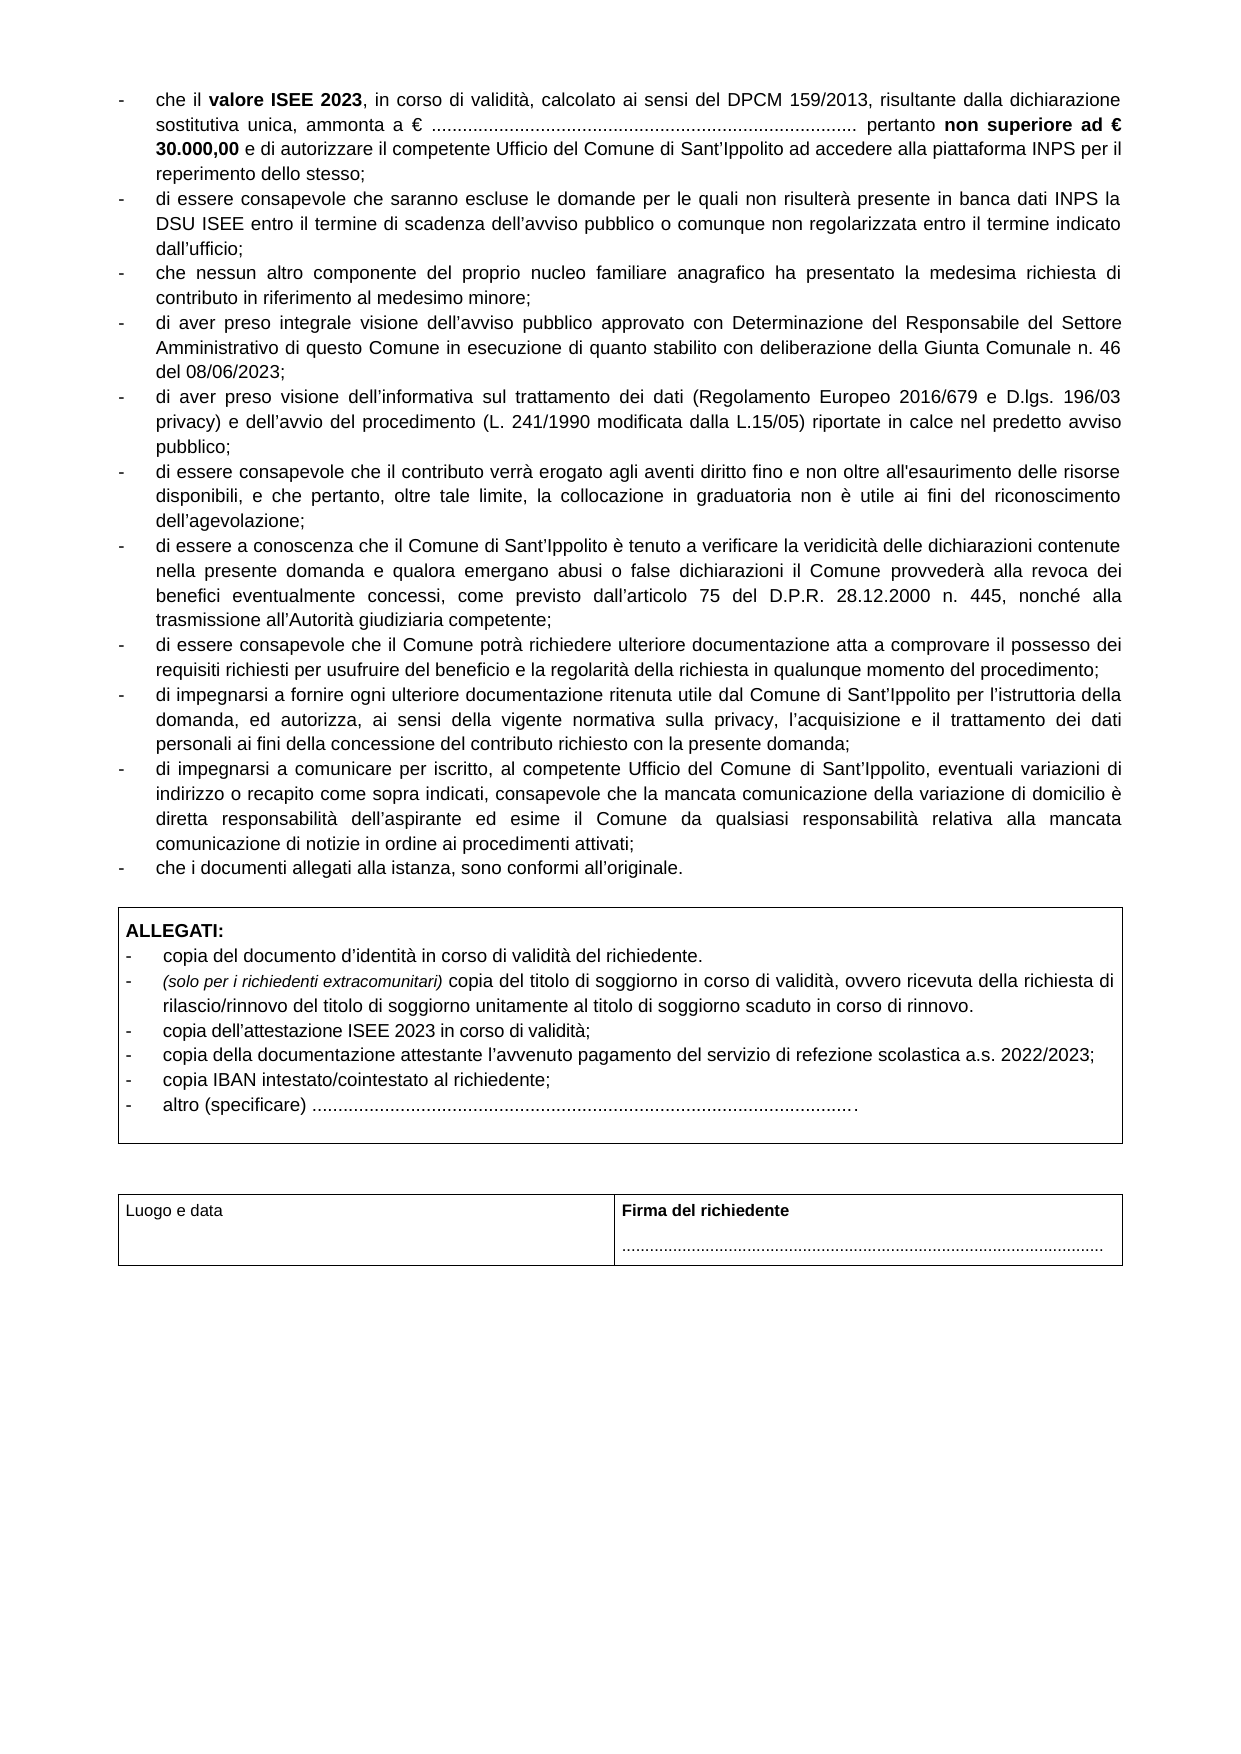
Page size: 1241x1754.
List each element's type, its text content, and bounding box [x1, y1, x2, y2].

list di essere consapevole che il Comune potrà richiedere ulteriore documentazione atta a comprovare il possesso dei requisiti richiesti per usufruire del beneficio e la regolarità della richiesta in qualunque momento del procedimento; [118, 634, 1122, 680]
list che nessun altro componente del proprio nucleo familiare anagrafico ha presentato la medesima richiesta di contributo in riferimento al medesimo minore; [118, 262, 1122, 308]
list di essere consapevole che il contributo verrà erogato agli aventi diritto fino e non oltre all'esaurimento delle risorse disponibili, e che pertanto, oltre tale limite, la collocazione in graduatoria non è utile ai fini del riconoscimento dell’agevolazione; [118, 461, 1122, 532]
list di aver preso visione dell’informativa sul trattamento dei dati (Regolamento Europeo 2016/679 e D.lgs. 196/03 privacy) e dell’avvio del procedimento (L. 241/1990 modificata dalla L.15/05) riportate in calce nel predetto avviso pubblico; [118, 386, 1122, 457]
table_header Firma del richiedente ........................................................................................................ [615, 1195, 1122, 1265]
list di impegnarsi a comunicare per iscritto, al competente Ufficio del Comune di Sant’Ippolito, eventuali variazioni di indirizzo o recapito come sopra indicati, consapevole che la mancata comunicazione della variazione di domicilio è diretta responsabilità dell’aspirante ed esime il Comune da qualsiasi responsabilità relativa alla mancata comunicazione di notizie in ordine ai procedimenti attivati; [118, 758, 1122, 854]
list che i documenti allegati alla istanza, sono conformi all’originale. [118, 857, 1122, 879]
table_header ALLEGATI: copia del documento d’identità in corso di validità del richiedente. (solo per i richiedenti extracomunitari) copia del titolo di soggiorno in corso di validità, ovvero ricevuta della richiesta di rilascio/rinnovo del titolo di soggiorno unitamente al titolo di soggiorno scaduto in corso di rinnovo. copia dell’attestazione ISEE 2023 in corso di validità; copia della documentazione attestante l’avvenuto pagamento del servizio di refezione scolastica a.s. 2022/2023; copia IBAN intestato/cointestato al richiedente; altro (specificare) ......................................................................................................... [119, 908, 1122, 1143]
list di essere a conoscenza che il Comune di Sant’Ippolito è tenuto a verificare la veridicità delle dichiarazioni contenute nella presente domanda e qualora emergano abusi o false dichiarazioni il Comune provvederà alla revoca dei benefici eventualmente concessi, come previsto dall’articolo 75 del D.P.R. 28.12.2000 n. 445, nonché alla trasmissione all’Autorità giudiziaria competente; [118, 535, 1122, 631]
list di impegnarsi a fornire ogni ulteriore documentazione ritenuta utile dal Comune di Sant’Ippolito per l’istruttoria della domanda, ed autorizza, ai sensi della vigente normativa sulla privacy, l’acquisizione e il trattamento dei dati personali ai fini della concessione del contributo richiesto con la presente domanda; [118, 684, 1122, 755]
table_header Luogo e data ........................................................................................................ [119, 1195, 614, 1265]
list che il valore ISEE 2023, in corso di validità, calcolato ai sensi del DPCM 159/2013, risultante dalla dichiarazione sostitutiva unica, ammonta a € .................................................................................. pertanto non superiore ad € 30.000,00 e di autorizzare il competente Ufficio del Comune di Sant’Ippolito ad accedere alla piattaforma INPS per il reperimento dello stesso; [118, 89, 1122, 184]
list di aver preso integrale visione dell’avviso pubblico approvato con Determinazione del Responsabile del Settore Amministrativo di questo Comune in esecuzione di quanto stabilito con deliberazione della Giunta Comunale n. 46 del 08/06/2023; [118, 312, 1122, 383]
list di essere consapevole che saranno escluse le domande per le quali non risulterà presente in banca dati INPS la DSU ISEE entro il termine di scadenza dell’avviso pubblico o comunque non regolarizzata entro il termine indicato dall’ufficio; [118, 188, 1122, 259]
